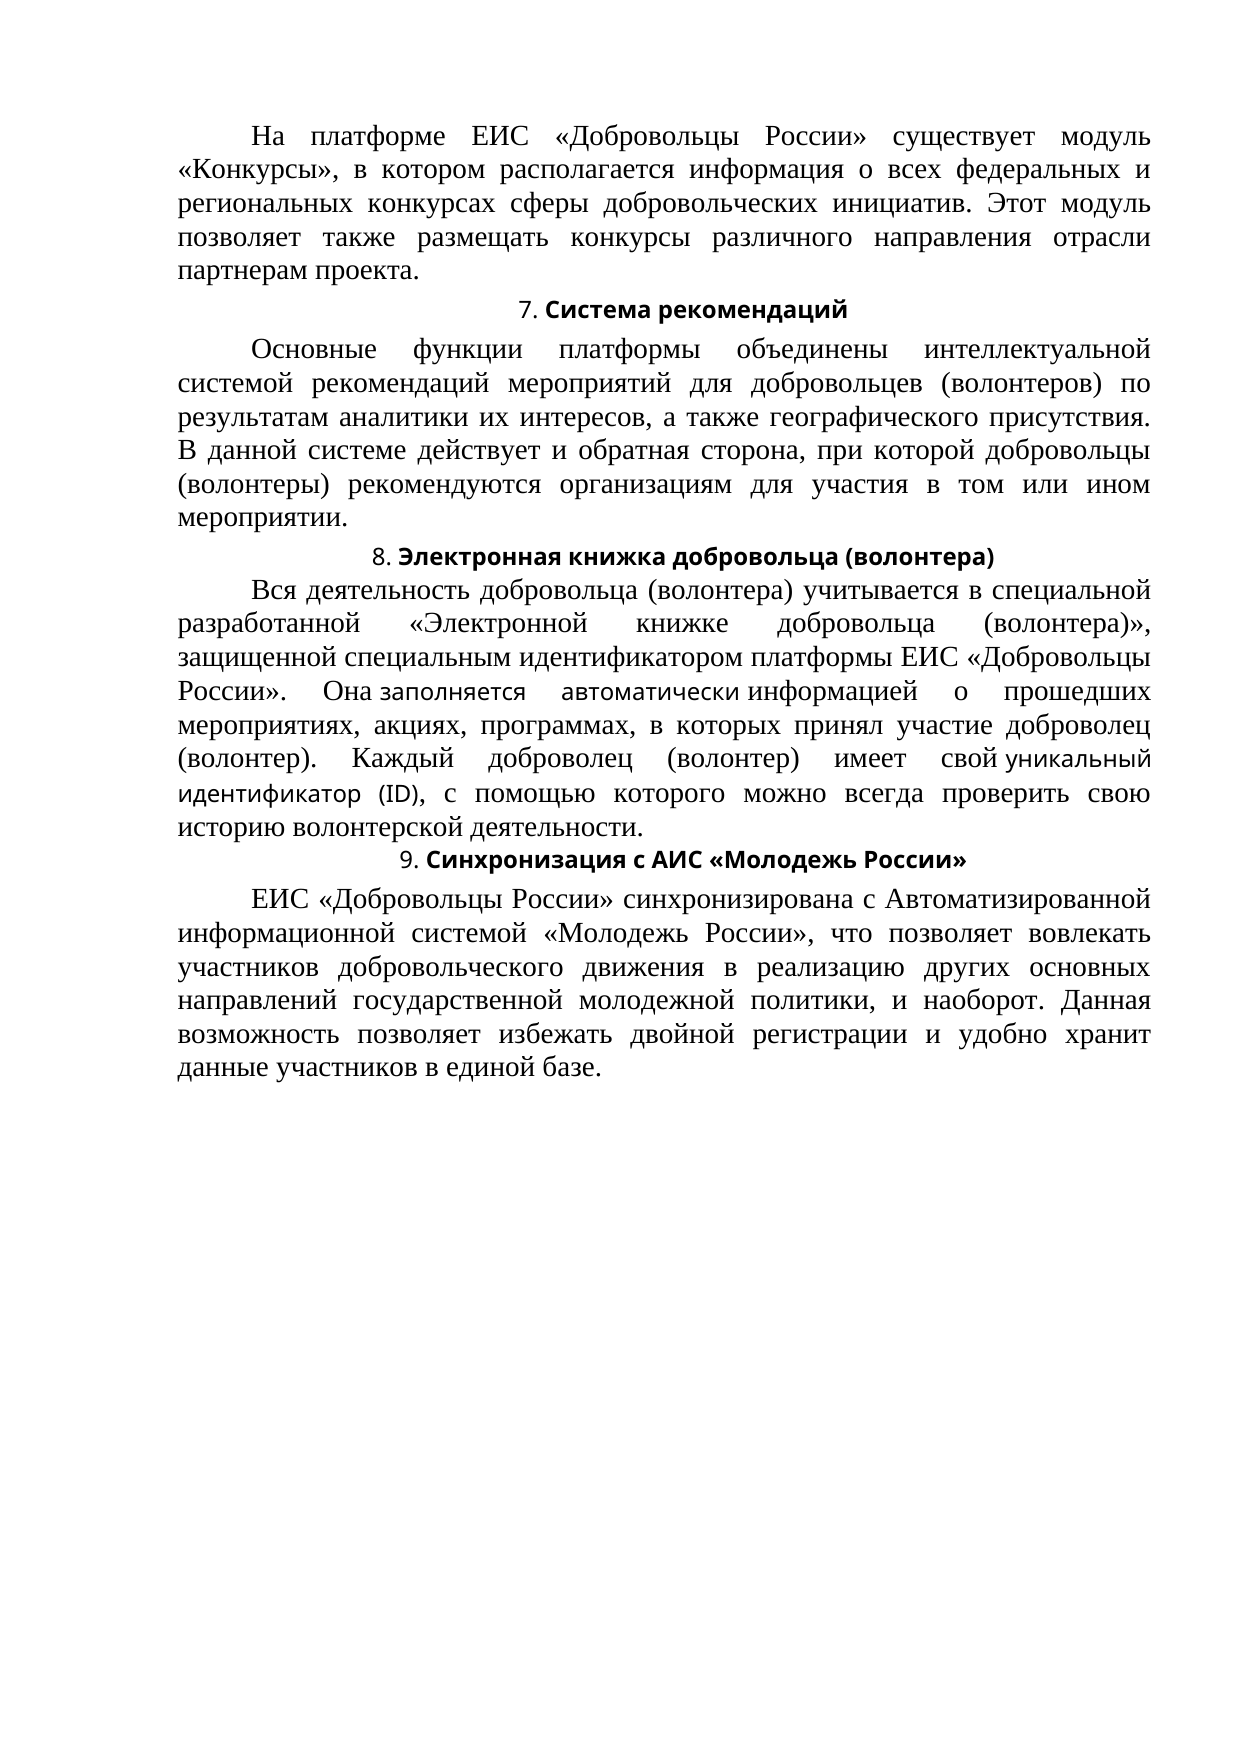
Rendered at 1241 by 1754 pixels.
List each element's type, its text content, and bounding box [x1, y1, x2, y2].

text ЕИС «Добровольцы России» синхронизирована с Автоматизированной информационной системой «Молодежь России», что позволяет вовлекать участников добровольческого движения в реализацию других основных направлений государственной молодежной политики, и наоборот. Данная возможность позволяет избежать двойной регистрации и удобно хранит данные участников в единой базе. [177, 882, 1152, 1083]
text 8.​ Электронная книжка добровольца (волонтера) [215, 539, 1152, 572]
text Вся деятельность добровольца (волонтера) учитывается в специальной разработанной «Электронной книжке добровольца (волонтера)», защищенной специальным идентификатором платформы ЕИС «Добровольцы России». Она заполняется автоматически информацией о прошедших мероприятиях, акциях, программах, в которых принял участие доброволец (волонтер). Каждый доброволец (волонтер) имеет свой уникальный идентификатор (ID), с помощью которого можно всегда проверить свою историю волонтерской деятельности. [177, 572, 1152, 842]
text 9.​ Синхронизация с АИС «Молодежь России» [215, 842, 1152, 875]
text Основные функции платформы объединены интеллектуальной системой рекомендаций мероприятий для добровольцев (волонтеров) по результатам аналитики их интересов, а также географического присутствия. В данной системе действует и обратная сторона, при которой добровольцы (волонтеры) рекомендуются организациям для участия в том или ином мероприятии. [177, 332, 1152, 533]
text На платформе ЕИС «Добровольцы России» существует модуль «Конкурсы», в котором располагается информация о всех федеральных и региональных конкурсах сферы добровольческих инициатив. Этот модуль позволяет также размещать конкурсы различного направления отрасли партнерам проекта. [177, 118, 1152, 286]
text 7.​ Система рекомендаций [215, 292, 1152, 325]
